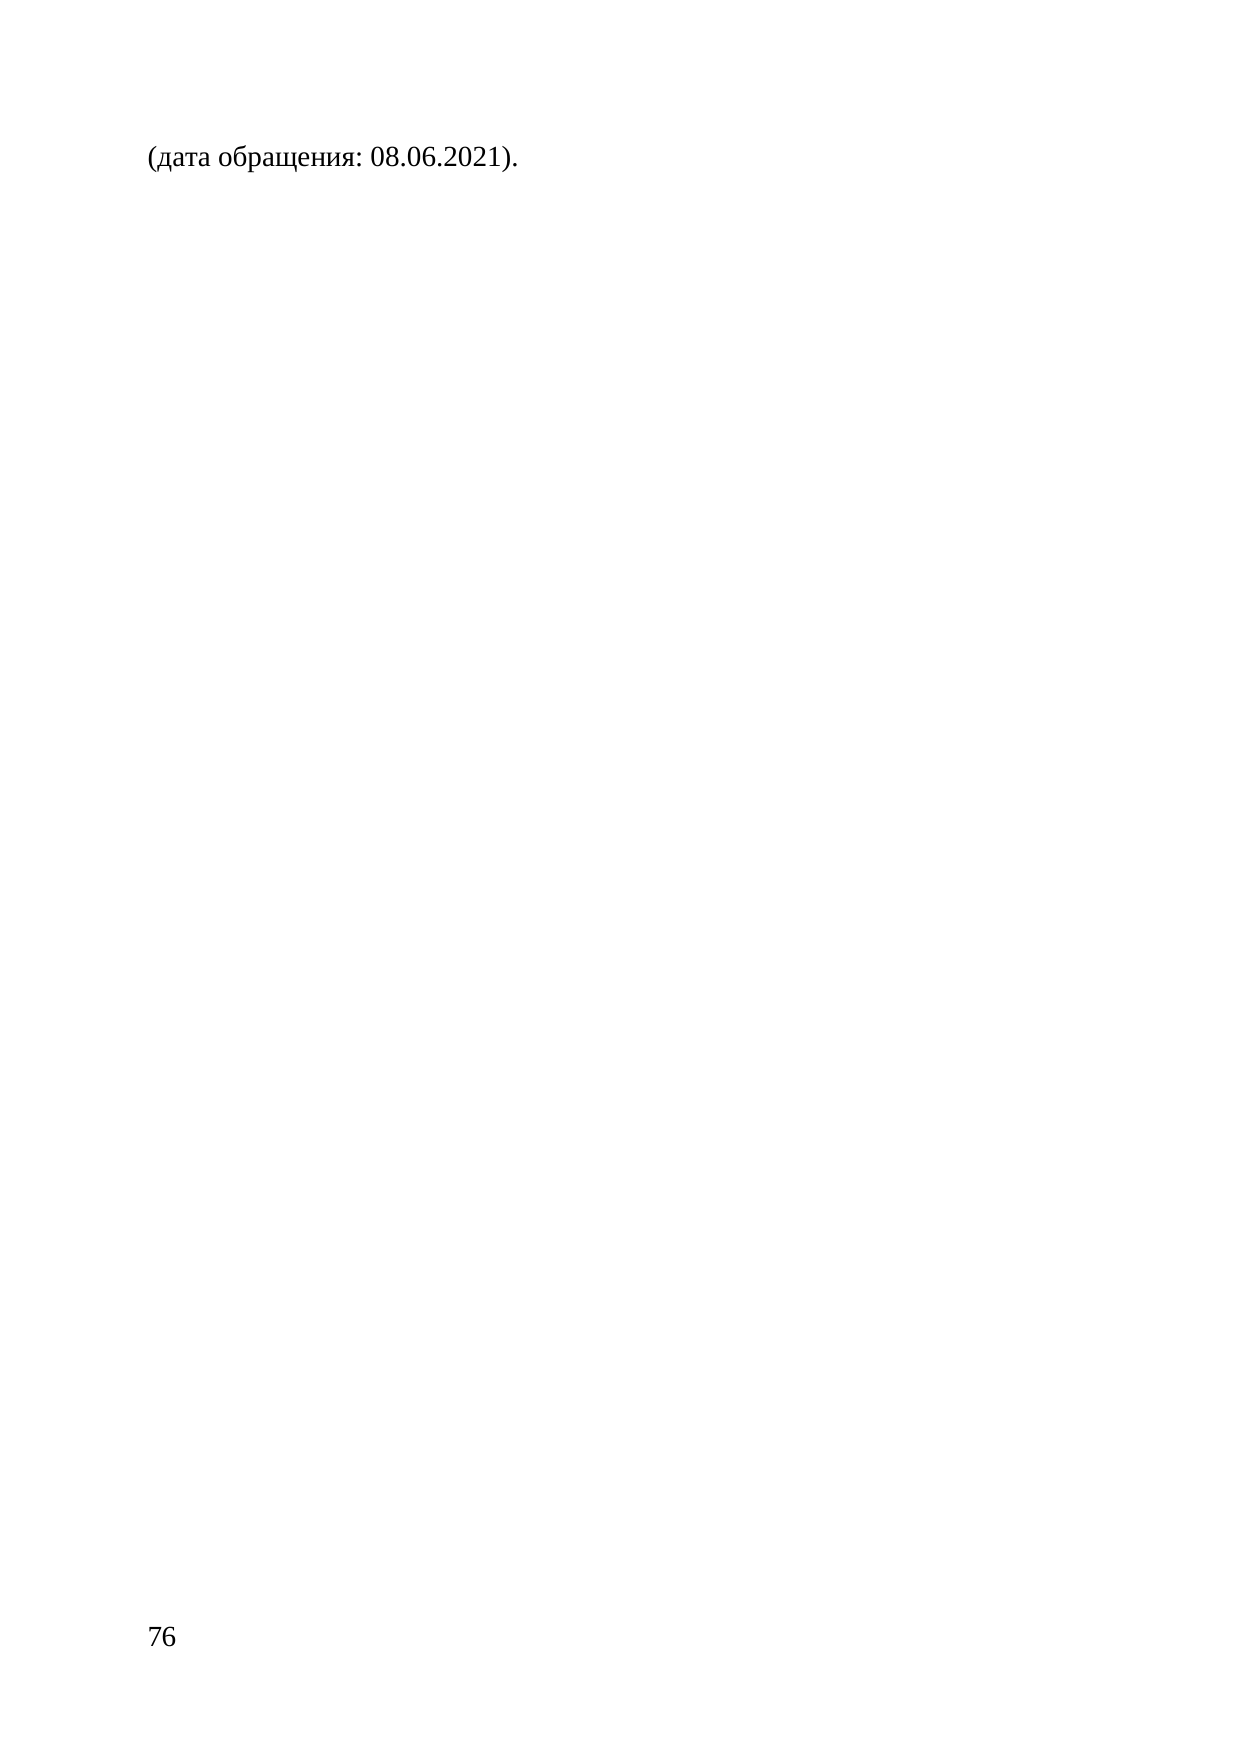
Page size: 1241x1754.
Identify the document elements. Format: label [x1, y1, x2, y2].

list [147, 139, 1084, 173]
